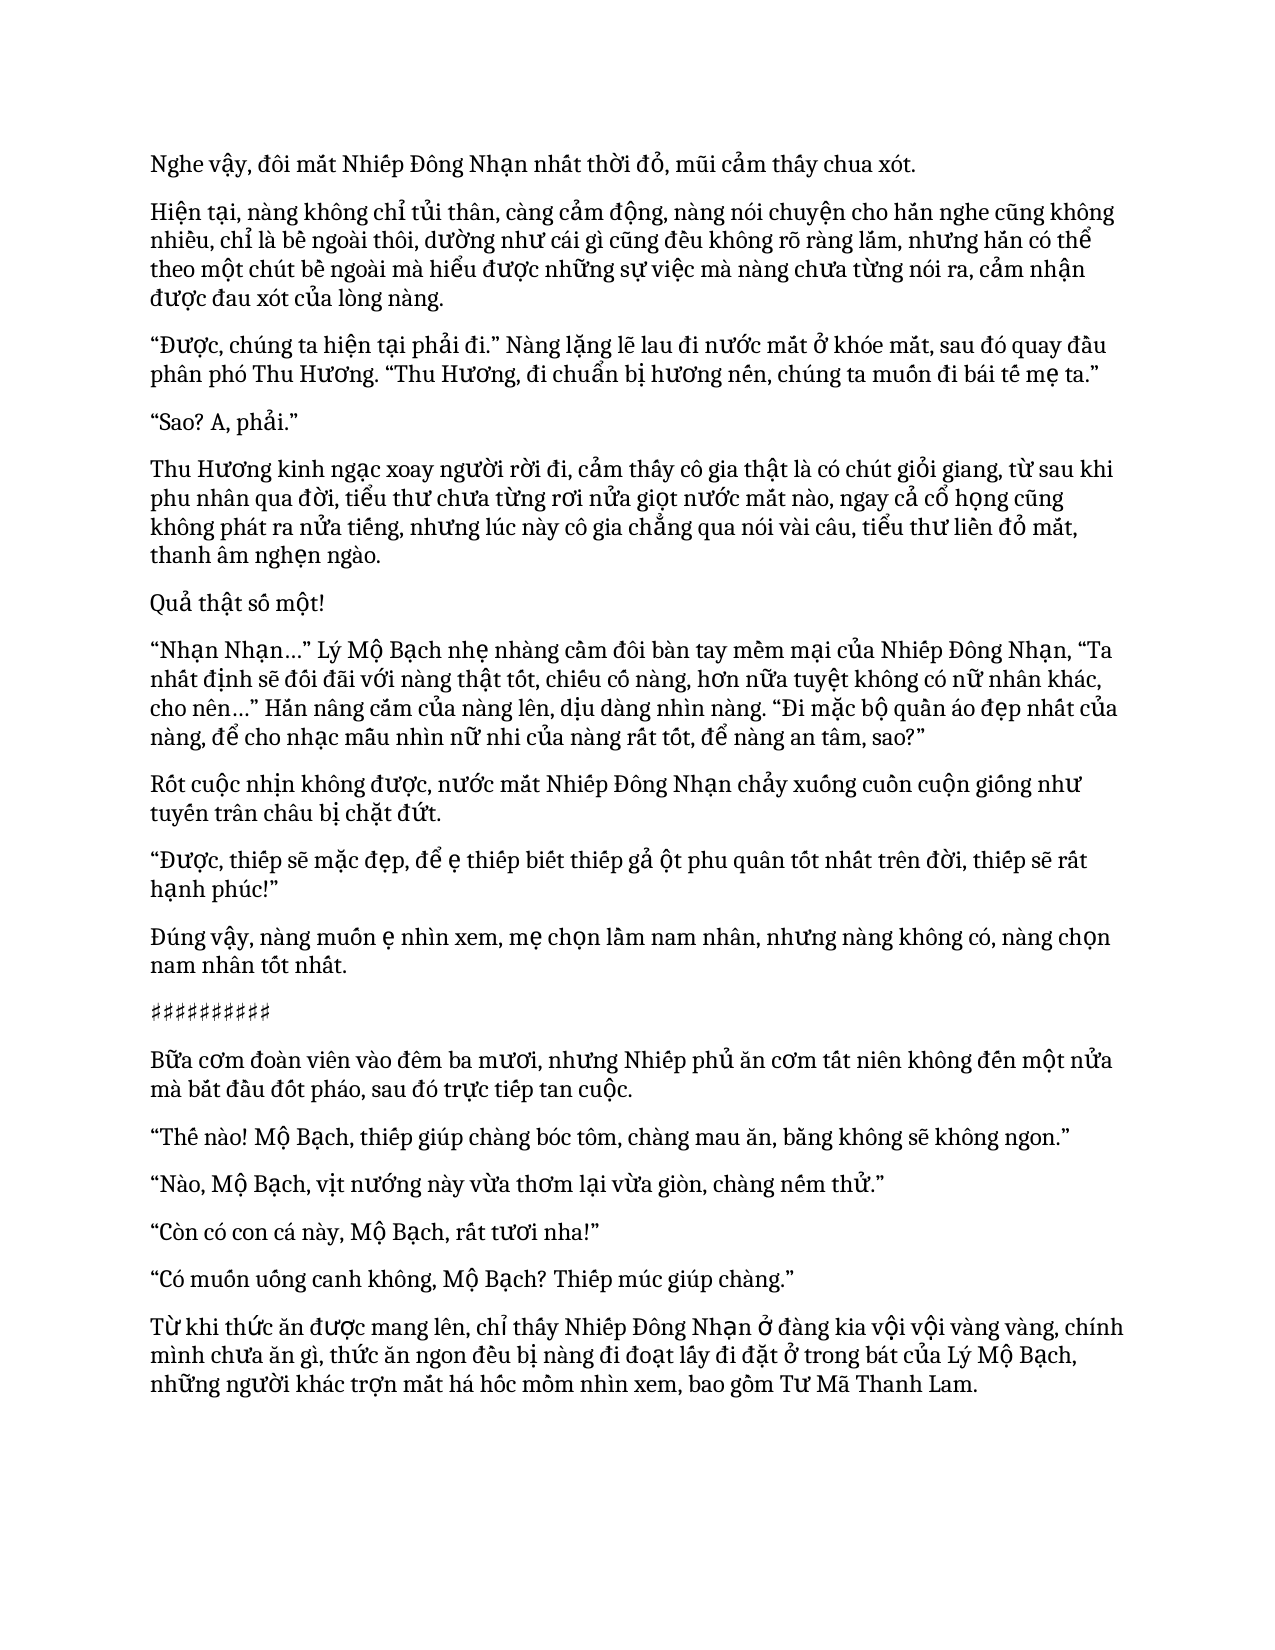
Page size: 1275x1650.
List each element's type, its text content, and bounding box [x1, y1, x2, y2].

text Hiện tại, nàng không chỉ tủi thân, càng cảm động, nàng nói chuyện cho hắn nghe cũng không nhiều, chỉ là bề ngoài thôi, dường như cái gì cũng đều không rõ ràng lắm, nhưng hắn có thể theo một chút bề ngoài mà hiểu được những sự việc mà nàng chưa từng nói ra, cảm nhận được đau xót của lòng nàng. [150, 197, 1125, 312]
text “Sao? A, phải.” [150, 407, 1125, 436]
text Quả thật số một! [150, 589, 1125, 617]
text “Có muốn uống canh không, Mộ Bạch? Thiếp múc giúp chàng.” [150, 1265, 1125, 1294]
text Nghe vậy, đôi mắt Nhiếp Đông Nhạn nhất thời đỏ, mũi cảm thấy chua xót. [150, 150, 1125, 179]
text “Nhạn Nhạn…” Lý Mộ Bạch nhẹ nhàng cầm đôi bàn tay mềm mại của Nhiếp Đông Nhạn, “Ta nhất định sẽ đối đãi với nàng thật tốt, chiếu cố nàng, hơn nữa tuyệt không có nữ nhân khác, cho nên…” Hắn nâng cắm của nàng lên, dịu dàng nhìn nàng. “Đi mặc bộ quần áo đẹp nhất của nàng, để cho nhạc mẫu nhìn nữ nhi của nàng rất tốt, để nàng an tâm, sao?” [150, 636, 1125, 751]
text ♯♯♯♯♯♯♯♯♯♯ [150, 999, 1125, 1027]
text Đúng vậy, nàng muốn ẹ nhìn xem, mẹ chọn lầm nam nhân, nhưng nàng không có, nàng chọn nam nhân tốt nhất. [150, 922, 1125, 980]
text Bữa cơm đoàn viên vào đêm ba mươi, nhưng Nhiếp phủ ăn cơm tất niên không đến một nửa mà bắt đầu đốt pháo, sau đó trực tiếp tan cuộc. [150, 1046, 1125, 1104]
text “Nào, Mộ Bạch, vịt nướng này vừa thơm lại vừa giòn, chàng nếm thử.” [150, 1170, 1125, 1199]
text “Được, thiếp sẽ mặc đẹp, để ẹ thiếp biết thiếp gả ột phu quân tốt nhất trên đời, thiếp sẽ rất hạnh phúc!” [150, 846, 1125, 904]
text “Còn có con cá này, Mộ Bạch, rất tươi nha!” [150, 1217, 1125, 1246]
text “Thế nào! Mộ Bạch, thiếp giúp chàng bóc tôm, chàng mau ăn, bằng không sẽ không ngon.” [150, 1122, 1125, 1151]
text Từ khi thức ăn được mang lên, chỉ thấy Nhiếp Đông Nhạn ở đàng kia vội vội vàng vàng, chính mình chưa ăn gì, thức ăn ngon đều bị nàng đi đoạt lấy đi đặt ở trong bát của Lý Mộ Bạch, những người khác trợn mắt há hốc mồm nhìn xem, bao gồm Tư Mã Thanh Lam. [150, 1312, 1125, 1399]
text Thu Hương kinh ngạc xoay người rời đi, cảm thấy cô gia thật là có chút giỏi giang, từ sau khi phu nhân qua đời, tiểu thư chưa từng rơi nửa giọt nước mắt nào, ngay cả cổ họng cũng không phát ra nửa tiếng, nhưng lúc này cô gia chẳng qua nói vài câu, tiểu thư liền đỏ mắt, thanh âm nghẹn ngào. [150, 455, 1125, 570]
text “Được, chúng ta hiện tại phải đi.” Nàng lặng lẽ lau đi nước mắt ở khóe mắt, sau đó quay đầu phân phó Thu Hương. “Thu Hương, đi chuẩn bị hương nến, chúng ta muốn đi bái tế mẹ ta.” [150, 331, 1125, 389]
text Rốt cuộc nhịn không được, nước mắt Nhiếp Đông Nhạn chảy xuống cuồn cuộn giống như tuyến trân châu bị chặt đứt. [150, 770, 1125, 827]
